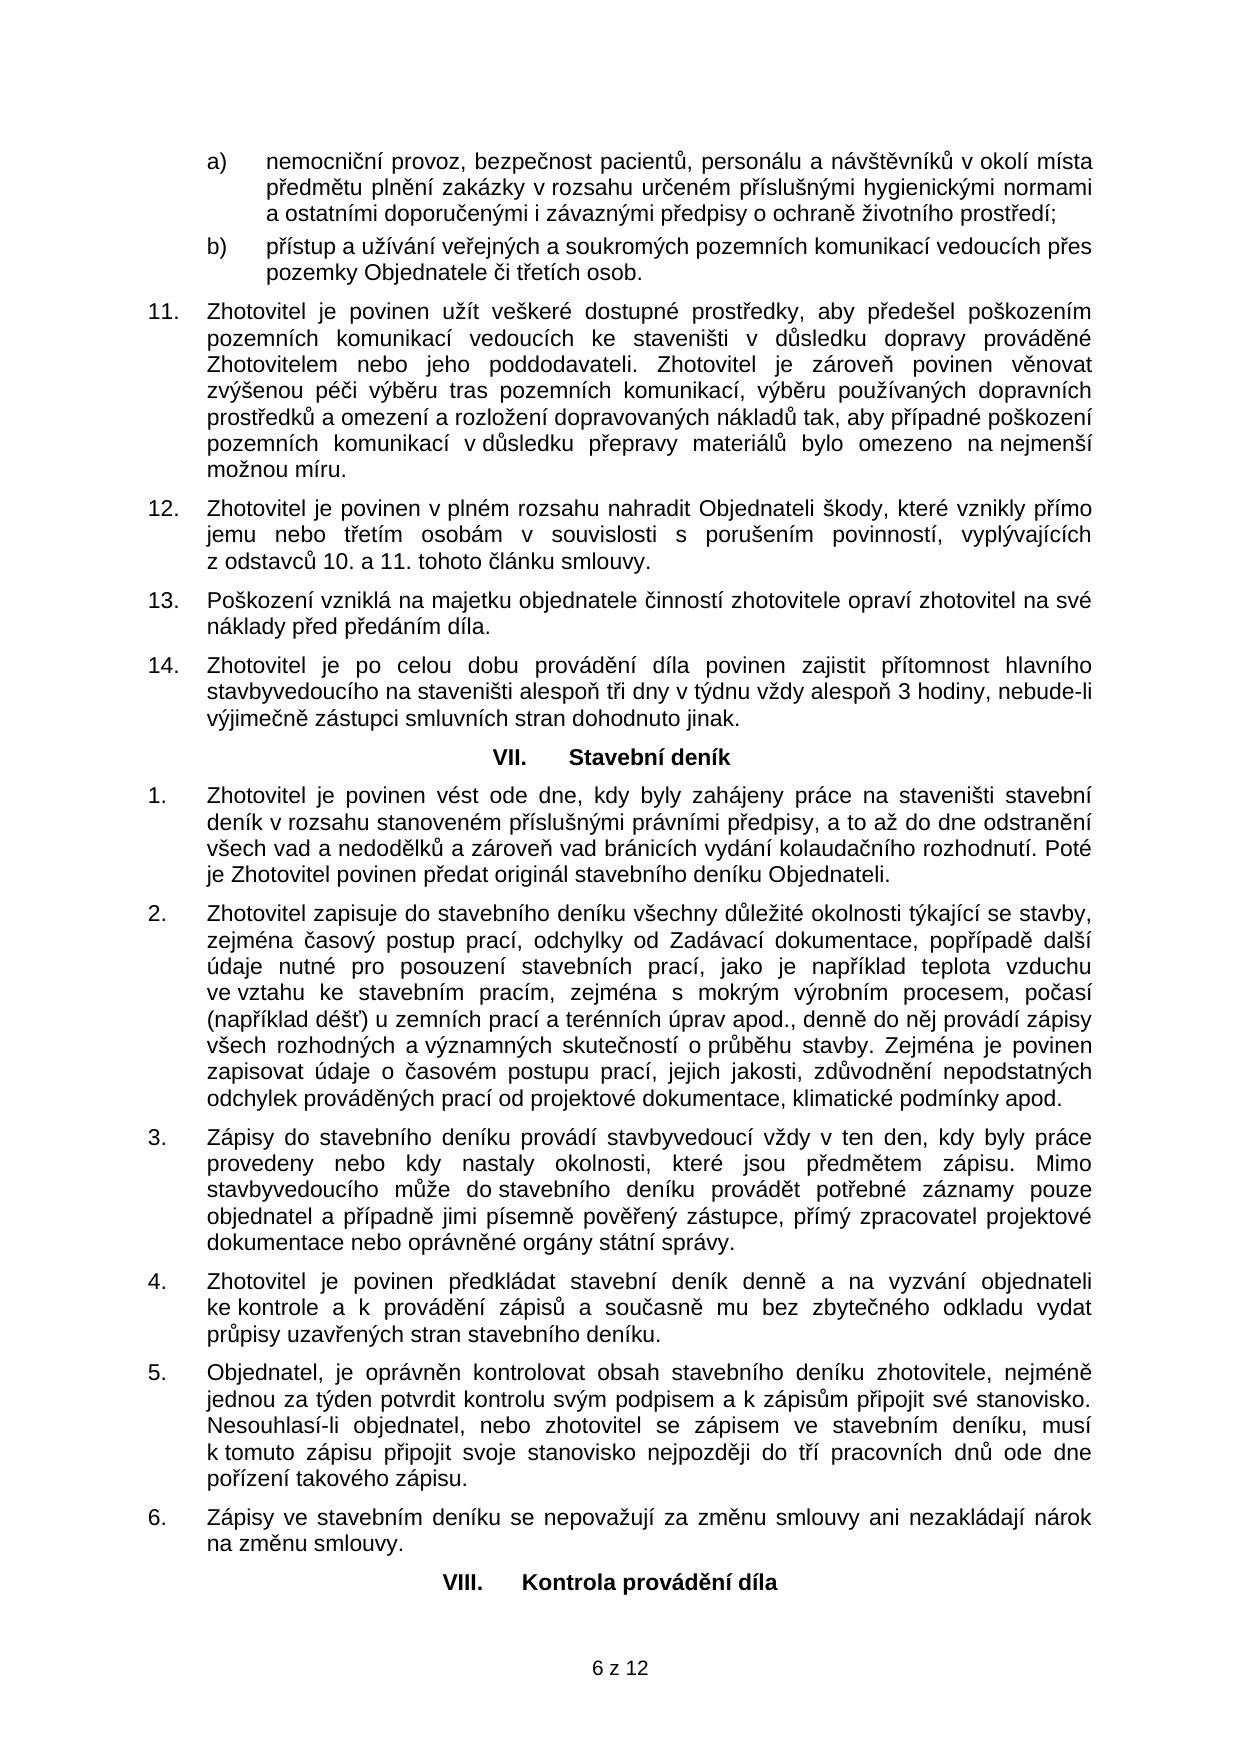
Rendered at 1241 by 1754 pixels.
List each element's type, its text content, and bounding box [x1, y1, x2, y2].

text Zápisy ve stavebním deníku se nepovažují za změnu smlouvy ani nezakládají nárok na změnu smlouvy. [148, 1504, 1093, 1556]
subtitle Kontrola provádění díla [148, 1569, 1093, 1595]
text Zhotovitel je povinen vést ode dne, kdy byly zahájeny práce na staveništi stavební deník v rozsahu stanoveném příslušnými právními předpisy, a to až do dne odstranění všech vad a nedodělků a zároveň vad bránicích vydání kolaudačního rozhodnutí. Poté je Zhotovitel povinen předat originál stavebního deníku Objednateli. [148, 782, 1093, 888]
text Objednatel, je oprávněn kontrolovat obsah stavebního deníku zhotovitele, nejméně jednou za týden potvrdit kontrolu svým podpisem a k zápisům připojit své stanovisko. Nesouhlasí-li objednatel, nebo zhotovitel se zápisem ve stavebním deníku, musí k tomuto zápisu připojit svoje stanovisko nejpozději do tří pracovních dnů ode dne pořízení takového zápisu. [148, 1359, 1093, 1491]
text Zhotovitel zapisuje do stavebního deníku všechny důležité okolnosti týkající se stavby, zejména časový postup prací, odchylky od Zadávací dokumentace, popřípadě další údaje nutné pro posouzení stavebních prací, jako je například teplota vzduchu ve vztahu ke stavebním pracím, zejména s mokrým výrobním procesem, počasí (například déšť) u zemních prací a terénních úprav apod., denně do něj provádí zápisy všech rozhodných a významných skutečností o průběhu stavby. Zejména je povinen zapisovat údaje o časovém postupu prací, jejich jakosti, zdůvodnění nepodstatných odchylek prováděných prací od projektové dokumentace, klimatické podmínky apod. [148, 900, 1093, 1111]
text nemocniční provoz, bezpečnost pacientů, personálu a návštěvníků v okolí místa předmětu plnění zakázky v rozsahu určeném příslušnými hygienickými normami a ostatními doporučenými i závaznými předpisy o ochraně životního prostředí; [207, 148, 1093, 227]
text Zhotovitel je povinen předkládat stavební deník denně a na vyzvání objednateli ke kontrole a k provádění zápisů a současně mu bez zbytečného odkladu vydat průpisy uzavřených stran stavebního deníku. [148, 1268, 1093, 1347]
text Poškození vzniklá na majetku objednatele činností zhotovitele opraví zhotovitel na své náklady před předáním díla. [148, 587, 1093, 639]
subtitle Stavební deník [148, 743, 1093, 770]
text Zhotovitel je povinen v plném rozsahu nahradit Objednateli škody, které vznikly přímo jemu nebo třetím osobám v souvislosti s porušením povinností, vyplývajících z odstavců 10. a 11. tohoto článku smlouvy. [148, 495, 1093, 574]
text Zápisy do stavebního deníku provádí stavbyvedoucí vždy v ten den, kdy byly práce provedeny nebo kdy nastaly okolnosti, které jsou předmětem zápisu. Mimo stavbyvedoucího může do stavebního deníku provádět potřebné záznamy pouze objednatel a případně jimi písemně pověřený zástupce, přímý zpracovatel projektové dokumentace nebo oprávněné orgány státní správy. [148, 1123, 1093, 1255]
text přístup a užívání veřejných a soukromých pozemních komunikací vedoucích přes pozemky Objednatele či třetích osob. [207, 233, 1093, 286]
text Zhotovitel je povinen užít veškeré dostupné prostředky, aby předešel poškozením pozemních komunikací vedoucích ke staveništi v důsledku dopravy prováděné Zhotovitelem nebo jeho poddodavateli. Zhotovitel je zároveň povinen věnovat zvýšenou péči výběru tras pozemních komunikací, výběru používaných dopravních prostředků a omezení a rozložení dopravovaných nákladů tak, aby případné poškození pozemních komunikací v důsledku přepravy materiálů bylo omezeno na nejmenší možnou míru. [148, 298, 1093, 483]
text Zhotovitel je po celou dobu provádění díla povinen zajistit přítomnost hlavního stavbyvedoucího na staveništi alespoň tři dny v týdnu vždy alespoň 3 hodiny, nebude-li výjimečně zástupci smluvních stran dohodnuto jinak. [148, 652, 1093, 731]
